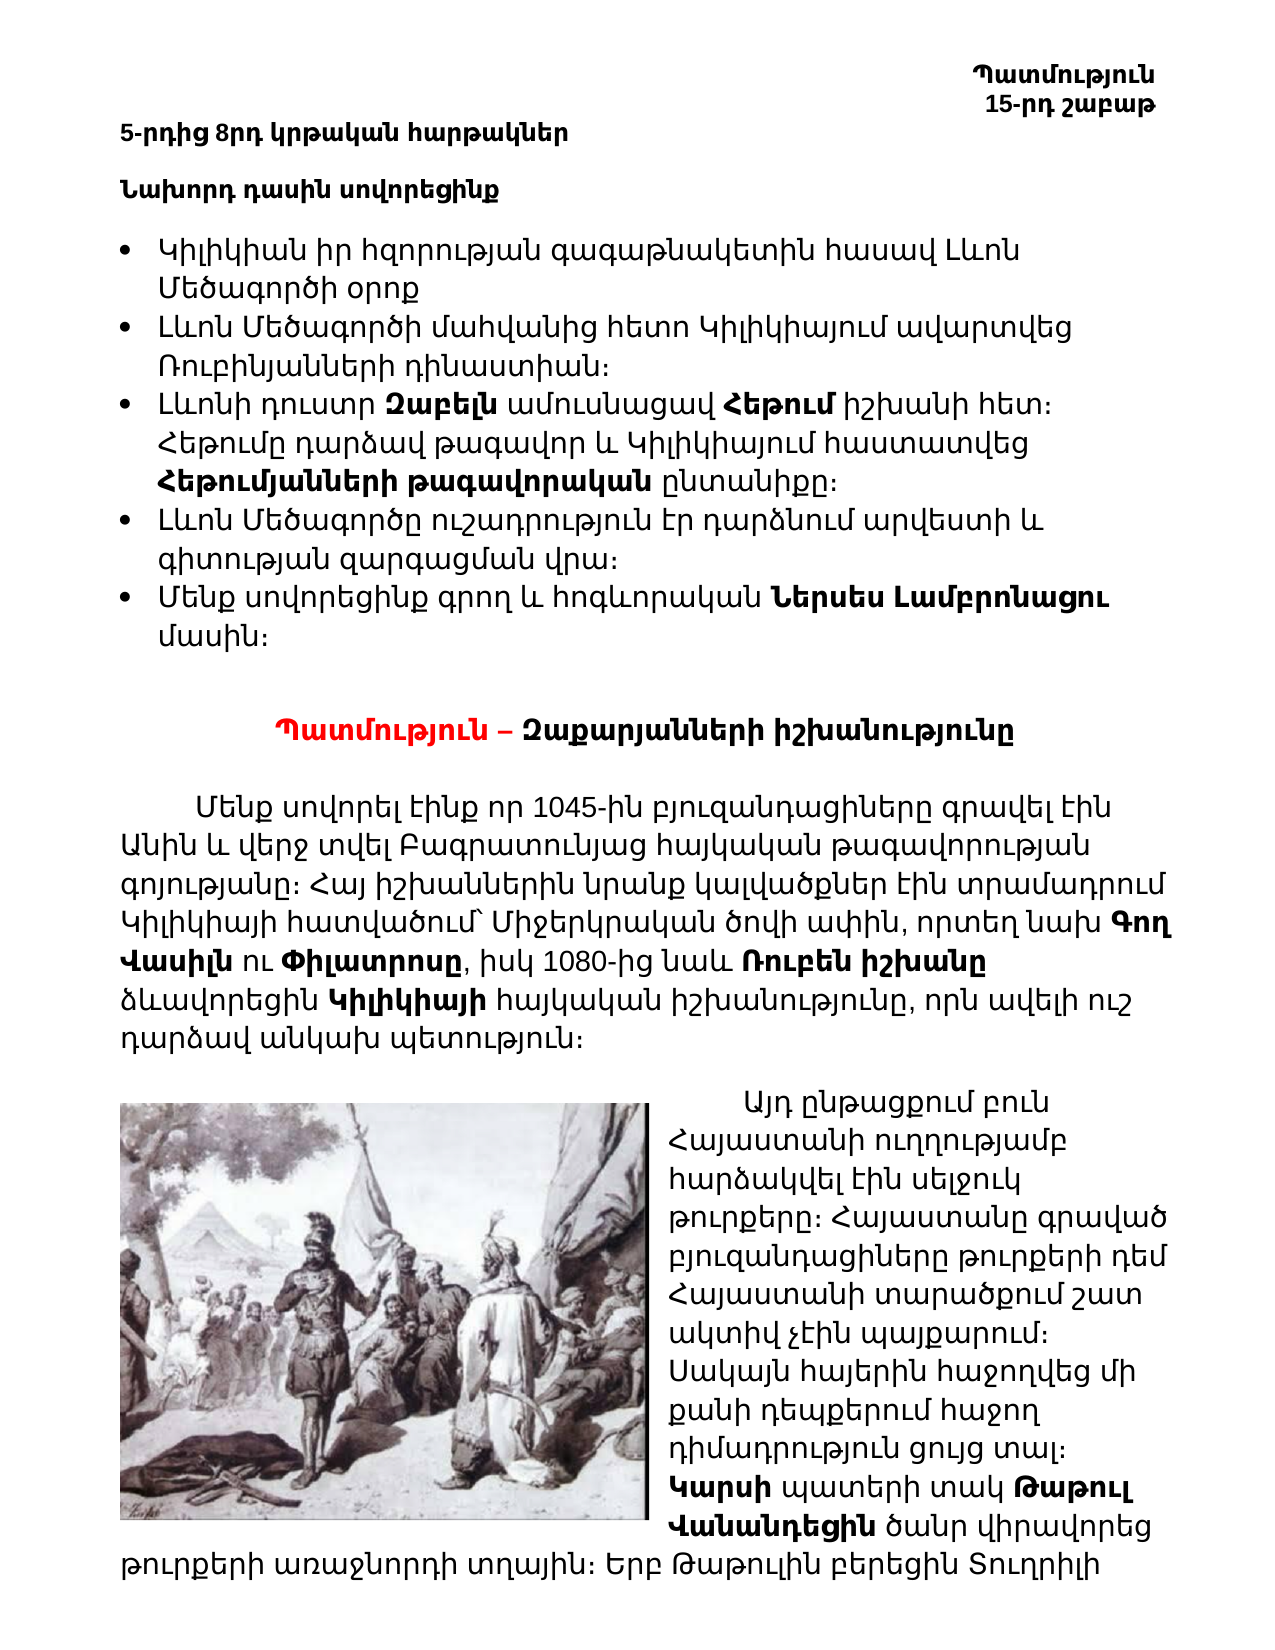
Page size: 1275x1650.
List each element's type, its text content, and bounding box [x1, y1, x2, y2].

list Մենք սովորեցինք գրող և հոգևորական Ներսես Լամբրոնացու մասին։ [120, 580, 1155, 652]
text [120, 1084, 1170, 1581]
picture [120, 1103, 650, 1521]
text Մենք սովորել էինք որ 1045-ին բյուզանդացիները գրավել էին Անին և վերջ տվել Բագրատունյաց հայկական թագավորության գոյությանը։ Հայ իշխաններին նրանք կալվածքներ էին տրամադրում Կիլիկիայի հատվածում՝ Միջերկրական ծովի ափին, որտեղ նախ Գող Վասիլն ու Փիլատրոսը, իսկ 1080-ից նաև Ռուբեն իշխանը ձևավորեցին Կիլիկիայի հայկական իշխանությունը, որն ավելի ուշ դարձավ անկախ պետություն։ [120, 790, 1170, 1054]
text Պատմություն – Զաքարյանների իշխանությունը [120, 713, 1170, 746]
text Նախորդ դասին սովորեցինք [120, 175, 1155, 204]
list Կիլիկիան իր հզորության գագաթնակետին հասավ Լևոն Մեծագործի օրոք [120, 232, 1155, 305]
text 15-րդ շաբաթ [120, 89, 1155, 117]
list Լևոն Մեծագործի մահվանից հետո Կիլիկիայում ավարտվեց Ռուբինյանների դինաստիան։ [120, 310, 1155, 382]
text 5-րդից 8րդ կրթական հարթակներ [120, 117, 1170, 146]
text Պատմություն [120, 60, 1155, 89]
list Լևոնի դուստր Զաբելն ամուսնացավ Հեթում իշխանի հետ։ Հեթումը դարձավ թագավոր և Կիլիկիայում հաստատվեց Հեթումյանների թագավորական ընտանիքը։ [120, 387, 1155, 498]
list Լևոն Մեծագործը ուշադրություն էր դարձնում արվեստի և գիտության զարգացման վրա։ [120, 503, 1155, 575]
